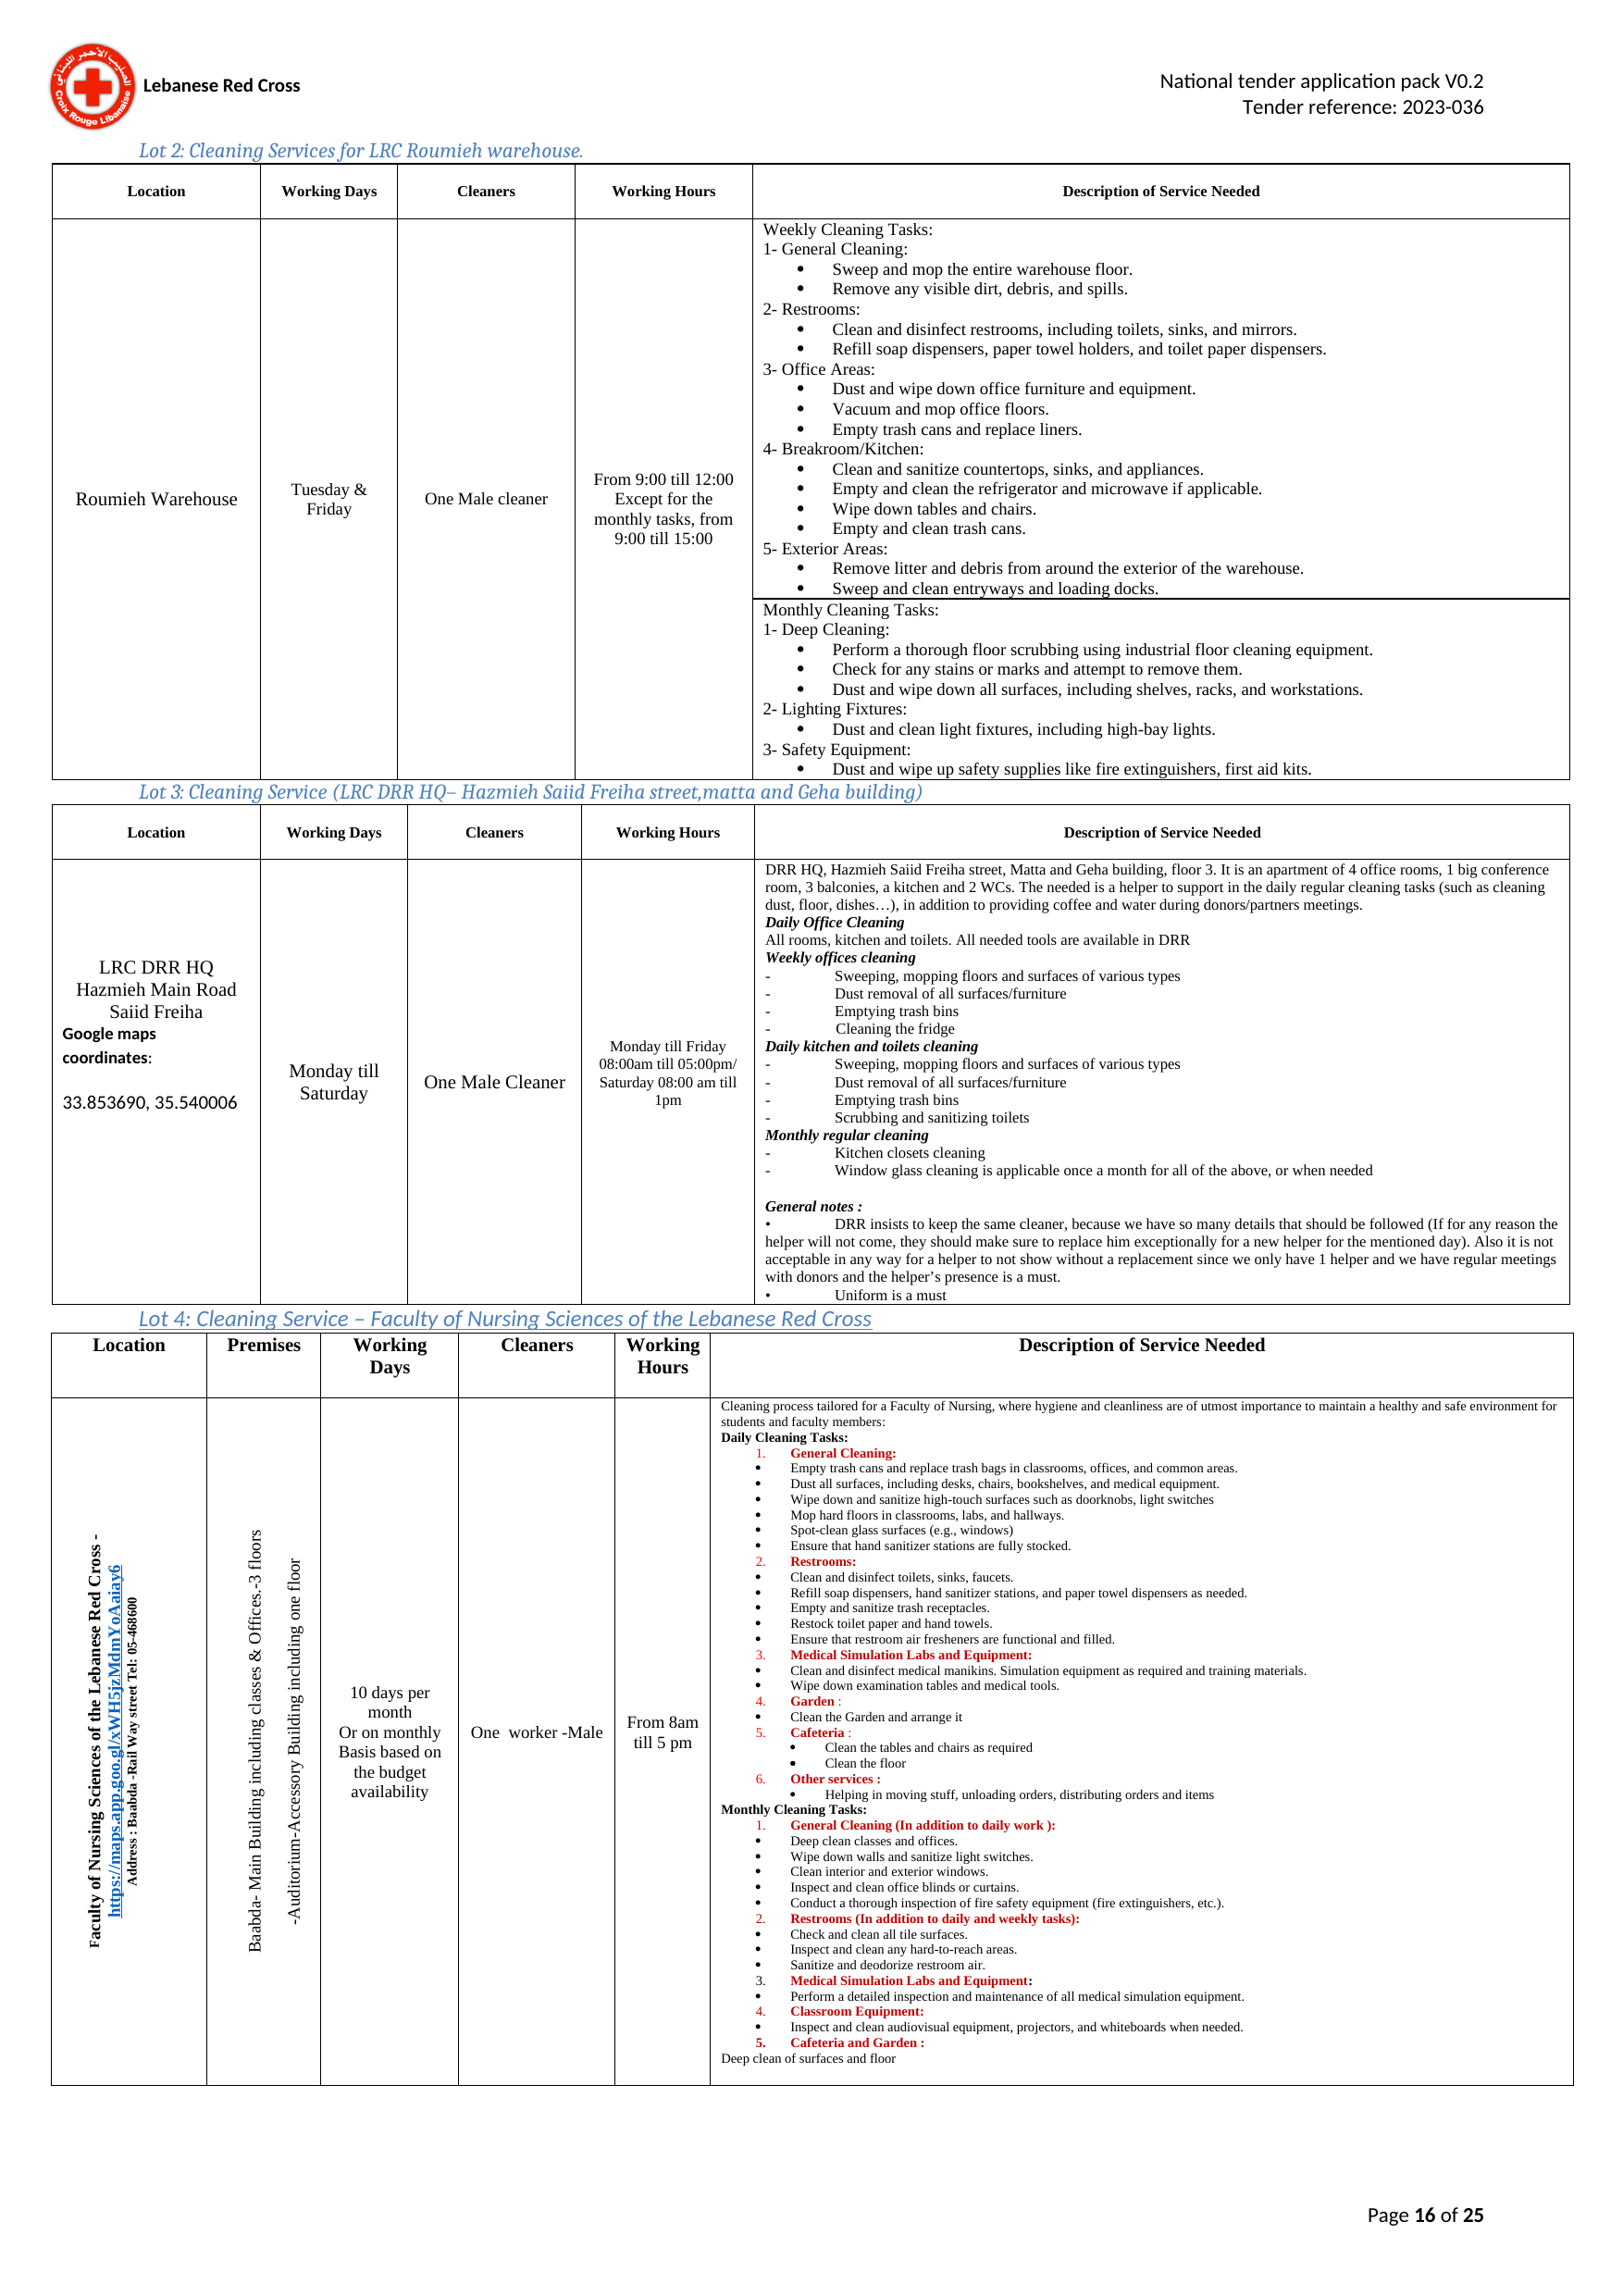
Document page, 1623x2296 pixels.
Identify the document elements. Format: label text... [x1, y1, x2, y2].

table_cell One Male Cleaner [408, 860, 581, 1303]
table_cell One worker -Male [459, 1398, 614, 2085]
subtitle Lot 2: Cleaning Services for LRC Roumieh warehouse. [139, 139, 1484, 163]
table_cell LRC DRR HQ Hazmieh Main Road Saiid Freiha Google maps coordinates: 33.853690, 35.540006 [53, 860, 260, 1303]
table_cell One Male cleaner [398, 219, 575, 779]
table_cell Monthly Cleaning Tasks: 1- Deep Cleaning: Perform a thorough floor scrubbing using industrial floor cleaning equipment. Check for any stains or marks and attempt to remove them. Dust and wipe down all surfaces, including shelves, racks, and workstations. 2- Lighting Fixtures: Dust and clean light fixtures, including high-bay lights. 3- Safety Equipment: Dust and wipe up safety supplies like fire extinguishers, first aid kits. [753, 600, 1569, 779]
table_header Cleaners [459, 1334, 614, 1397]
table_header Description of Service Needed [755, 805, 1569, 859]
table_cell From 8am till 5 pm [615, 1398, 710, 2085]
table_cell 10 days per month Or on monthly Basis based on the budget availability [321, 1398, 458, 2085]
table_header Cleaners [398, 165, 575, 218]
table_header Working Days [261, 165, 397, 218]
picture [40, 36, 144, 137]
text Lot 3: Cleaning Service (LRC DRR HQ– Hazmieh Saiid Freiha street,matta and Geha building) [139, 780, 1484, 804]
table_cell Roumieh Warehouse [53, 219, 260, 779]
table_cell Baabda- Main Building including classes & Offices.-3 floors -Auditorium-Accessory Building including one floor [207, 1398, 320, 2085]
table_header Working Hours [582, 805, 754, 859]
table_header Working Hours [615, 1334, 710, 1397]
table_header Working Days [261, 805, 407, 859]
table_cell Faculty of Nursing Sciences of the Lebanese Red Cross - https://maps.app.goo.gl/xWH5jzMdmYoAaiay6 Address : Baabda -Rail Way street Tel: 05-468600 [52, 1398, 206, 2085]
table_header Working Days [321, 1334, 458, 1397]
table_cell From 9:00 till 12:00 Except for the monthly tasks, from 9:00 till 15:00 [576, 219, 752, 779]
table_header Description of Service Needed [711, 1334, 1573, 1397]
table_cell Monday till Friday 08:00am till 05:00pm/ Saturday 08:00 am till 1pm [582, 860, 754, 1303]
table_cell DRR HQ, Hazmieh Saiid Freiha street, Matta and Geha building, floor 3. It is an apartment of 4 office rooms, 1 big conference room, 3 balconies, a kitchen and 2 WCs. The needed is a helper to support in the daily regular cleaning tasks (such as cleaning dust, floor, dishes…), in addition to providing coffee and water during donors/partners meetings. Daily Office Cleaning All rooms, kitchen and toilets. All needed tools are available in DRR Weekly offices cleaning - Sweeping, mopping floors and surfaces of various types - Dust removal of all surfaces/furniture - Emptying trash bins - Cleaning the fridge Daily kitchen and toilets cleaning - Sweeping, mopping floors and surfaces of various types - Dust removal of all surfaces/furniture - Emptying trash bins - Scrubbing and sanitizing toilets Monthly regular cleaning - Kitchen closets cleaning - Window glass cleaning is applicable once a month for all of the above, or when needed General notes : • DRR insists to keep the same cleaner, because we have so many details that should be followed (If for any reason the helper will not come, they should make sure to replace him exceptionally for a new helper for the mentioned day). Also it is not acceptable in any way for a helper to not show without a replacement since we only have 1 helper and we have regular meetings with donors and the helper’s presence is a must. • Uniform is a must [755, 860, 1569, 1303]
table_cell Cleaning process tailored for a Faculty of Nursing, where hygiene and cleanliness are of utmost importance to maintain a healthy and safe environment for students and faculty members: Daily Cleaning Tasks: General Cleaning: Empty trash cans and replace trash bags in classrooms, offices, and common areas. Dust all surfaces, including desks, chairs, bookshelves, and medical equipment. Wipe down and sanitize high-touch surfaces such as doorknobs, light switches Mop hard floors in classrooms, labs, and hallways. Spot-clean glass surfaces (e.g., windows) Ensure that hand sanitizer stations are fully stocked. Restrooms: Clean and disinfect toilets, sinks, faucets. Refill soap dispensers, hand sanitizer stations, and paper towel dispensers as needed. Empty and sanitize trash receptacles. Restock toilet paper and hand towels. Ensure that restroom air fresheners are functional and filled. Medical Simulation Labs and Equipment: Clean and disinfect medical manikins. Simulation equipment as required and training materials. Wipe down examination tables and medical tools. Garden : Clean the Garden and arrange it Cafeteria : Clean the tables and chairs as required Clean the floor Other services : Helping in moving stuff, unloading orders, distributing orders and items Monthly Cleaning Tasks: General Cleaning (In addition to daily work ): Deep clean classes and offices. Wipe down walls and sanitize light switches. Clean interior and exterior windows. Inspect and clean office blinds or curtains. Conduct a thorough inspection of fire safety equipment (fire extinguishers, etc.). Restrooms (In addition to daily and weekly tasks): Check and clean all tile surfaces. Inspect and clean any hard-to-reach areas. Sanitize and deodorize restroom air. Medical Simulation Labs and Equipment: Perform a detailed inspection and maintenance of all medical simulation equipment. Classroom Equipment: Inspect and clean audiovisual equipment, projectors, and whiteboards when needed. Cafeteria and Garden : Deep clean of surfaces and floor [711, 1398, 1573, 2085]
table_header Location [53, 805, 260, 859]
table_cell Weekly Cleaning Tasks: 1- General Cleaning: Sweep and mop the entire warehouse floor. Remove any visible dirt, debris, and spills. 2- Restrooms: Clean and disinfect restrooms, including toilets, sinks, and mirrors. Refill soap dispensers, paper towel holders, and toilet paper dispensers. 3- Office Areas: Dust and wipe down office furniture and equipment. Vacuum and mop office floors. Empty trash cans and replace liners. 4- Breakroom/Kitchen: Clean and sanitize countertops, sinks, and appliances. Empty and clean the refrigerator and microwave if applicable. Wipe down tables and chairs. Empty and clean trash cans. 5- Exterior Areas: Remove litter and debris from around the exterior of the warehouse. Sweep and clean entryways and loading docks. [753, 219, 1569, 598]
table_cell Tuesday & Friday [261, 219, 397, 779]
table_header Cleaners [408, 805, 581, 859]
table_header Premises [207, 1334, 320, 1397]
table_header Location [52, 1334, 206, 1397]
table_header Description of Service Needed [753, 165, 1569, 218]
table_header Working Hours [576, 165, 752, 218]
table_cell Monday till Saturday [261, 860, 407, 1303]
text Lot 4: Cleaning Service – Faculty of Nursing Sciences of the Lebanese Red Cross [139, 1305, 1484, 1333]
table_header Location [53, 165, 260, 218]
